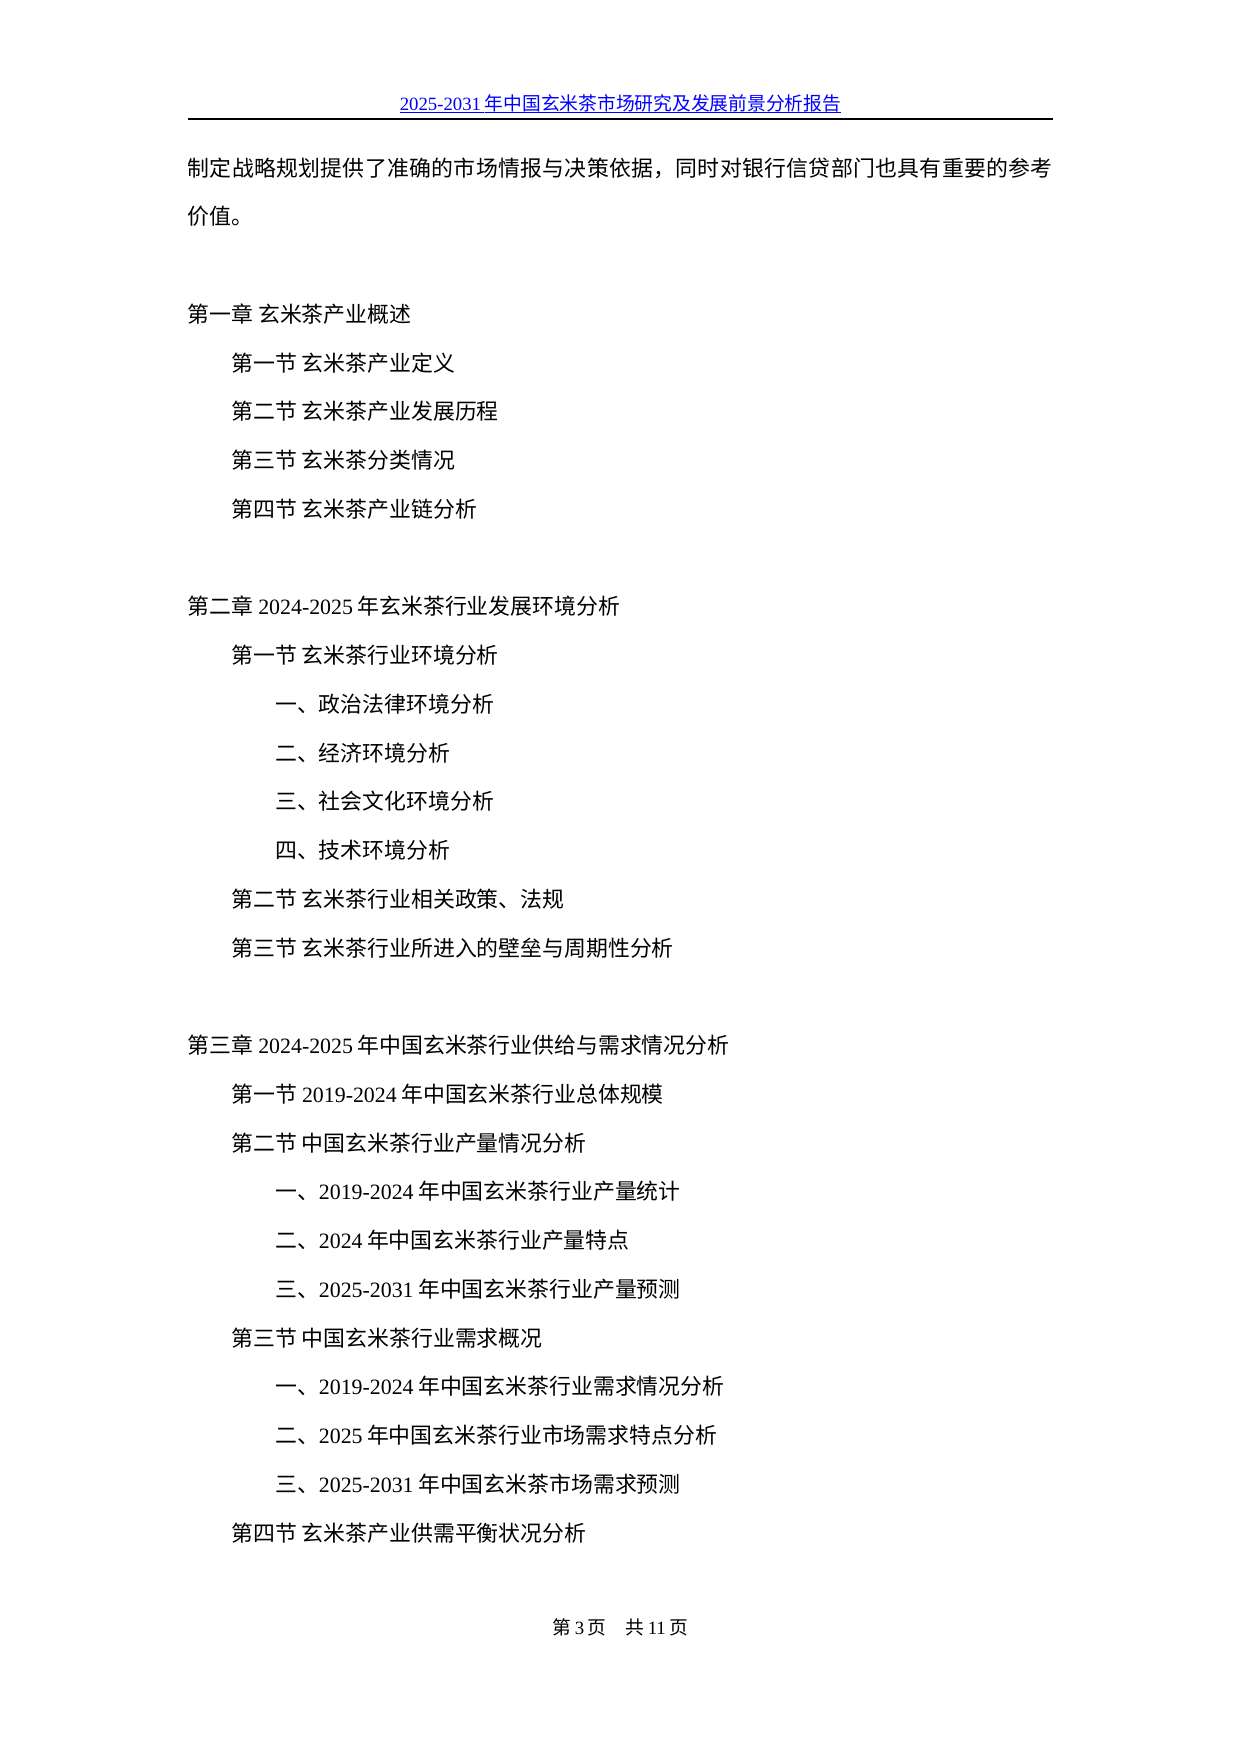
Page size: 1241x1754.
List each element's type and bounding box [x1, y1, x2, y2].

text [187, 150, 1053, 1548]
